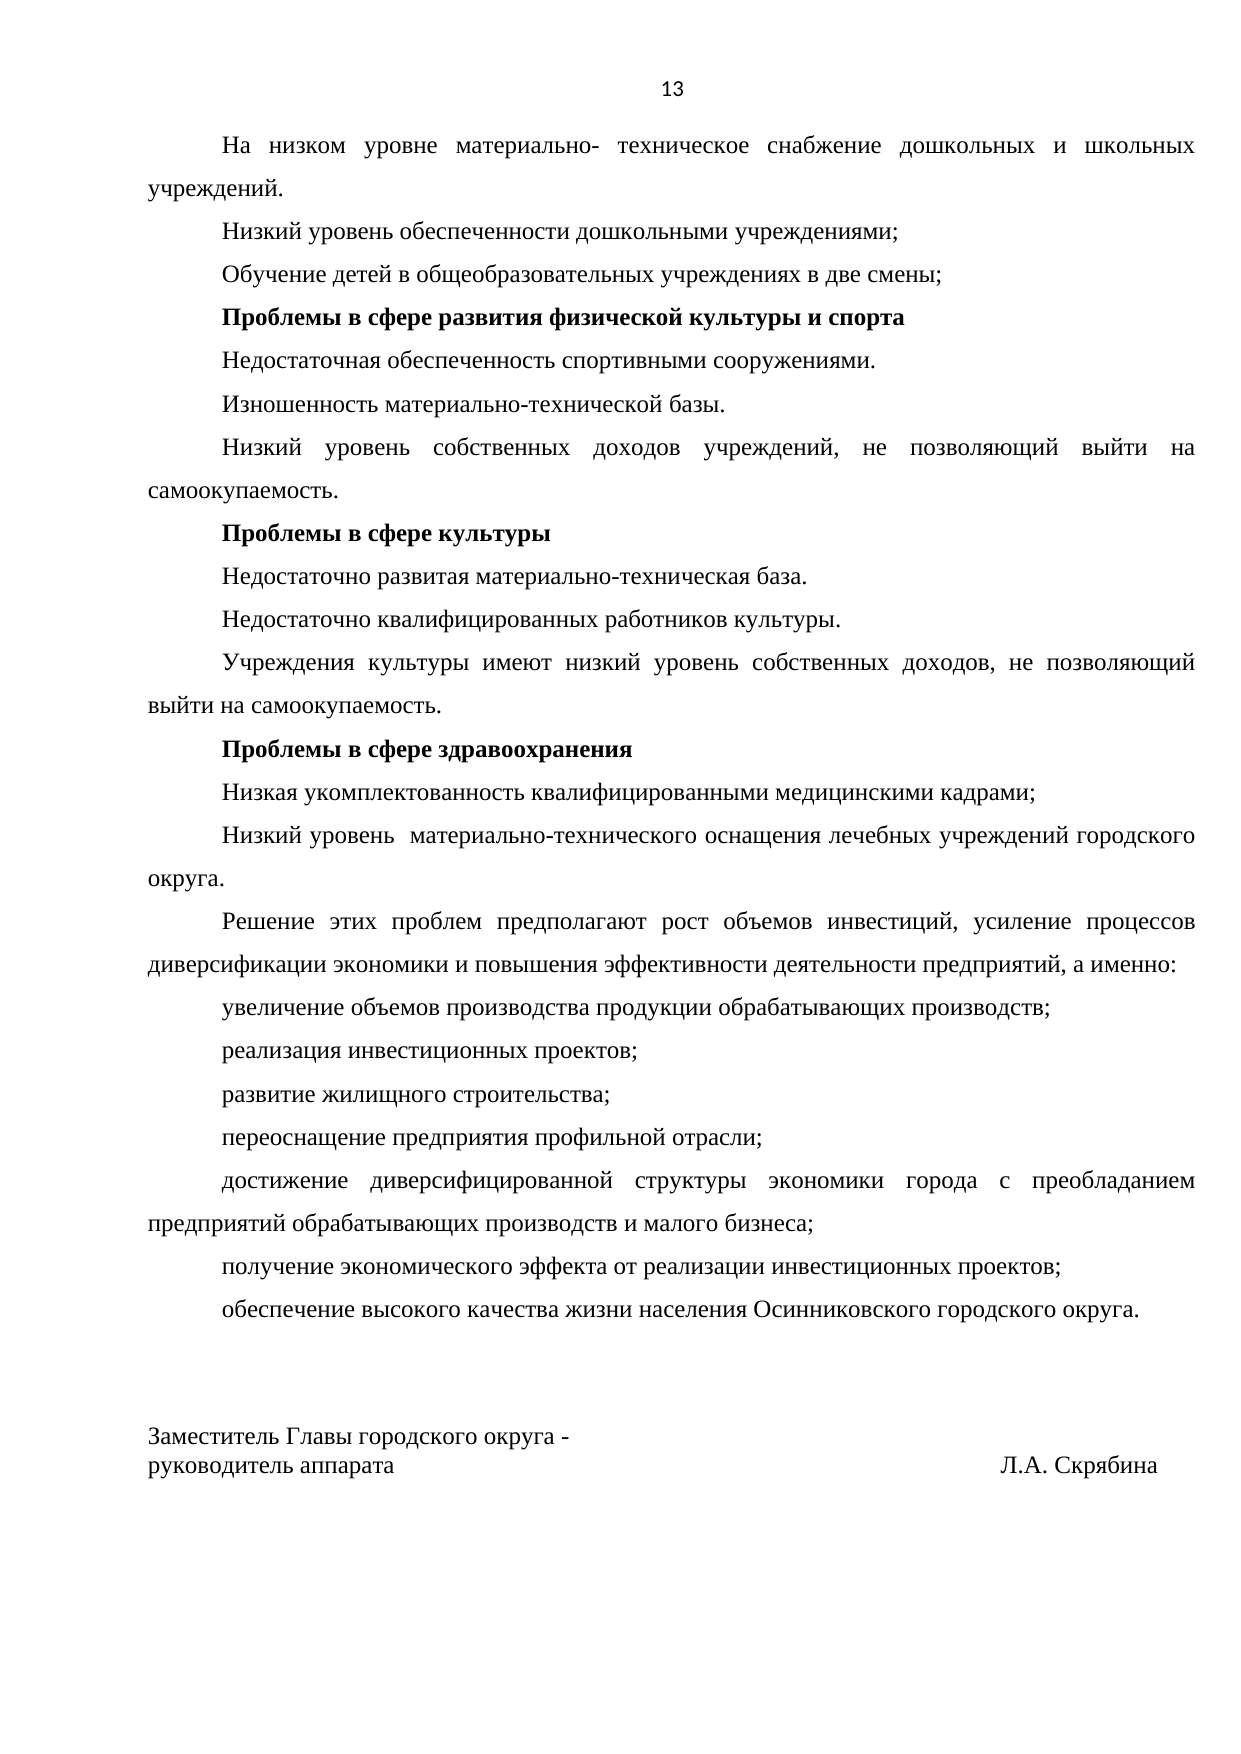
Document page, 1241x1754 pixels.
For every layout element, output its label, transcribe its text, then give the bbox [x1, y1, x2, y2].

text Обучение детей в общеобразовательных учреждениях в две смены; [148, 259, 1196, 288]
text Низкий уровень материально-технического оснащения лечебных учреждений городского округа. [148, 820, 1196, 892]
text Проблемы в сфере культуры [148, 518, 1196, 547]
text получение экономического эффекта от реализации инвестиционных проектов; [148, 1251, 1196, 1280]
text увеличение объемов производства продукции обрабатывающих производств; [148, 992, 1196, 1021]
text Недостаточная обеспеченность спортивными сооружениями. [148, 346, 1196, 374]
text реализация инвестиционных проектов; [148, 1036, 1196, 1064]
text переоснащение предприятия профильной отрасли; [148, 1122, 1196, 1151]
text руководитель аппарата Л.А. Скрябина [148, 1450, 1196, 1479]
text Низкая укомплектованность квалифицированными медицинскими кадрами; [148, 777, 1196, 806]
text Проблемы в сфере развития физической культуры и спорта [148, 302, 1196, 331]
text Заместитель Главы городского округа - [148, 1421, 1196, 1450]
text Низкий уровень собственных доходов учреждений, не позволяющий выйти на самоокупаемость. [148, 432, 1196, 504]
text развитие жилищного строительства; [148, 1079, 1196, 1107]
text достижение диверсифицированной структуры экономики города с преобладанием предприятий обрабатывающих производств и малого бизнеса; [148, 1165, 1196, 1237]
text Изношенность материально-технической базы. [148, 389, 1196, 417]
text Учреждения культуры имеют низкий уровень собственных доходов, не позволяющий выйти на самоокупаемость. [148, 647, 1196, 719]
text Проблемы в сфере здравоохранения [148, 734, 1196, 762]
text Недостаточно развитая материально-техническая база. [148, 561, 1196, 590]
text На низком уровне материально- техническое снабжение дошкольных и школьных учреждений. [148, 130, 1196, 202]
text обеспечение высокого качества жизни населения Осинниковского городского округа. [148, 1294, 1196, 1323]
text Решение этих проблем предполагают рост объемов инвестиций, усиление процессов диверсификации экономики и повышения эффективности деятельности предприятий, а именно: [148, 906, 1196, 978]
text Низкий уровень обеспеченности дошкольными учреждениями; [148, 216, 1196, 245]
text Недостаточно квалифицированных работников культуры. [148, 604, 1196, 633]
